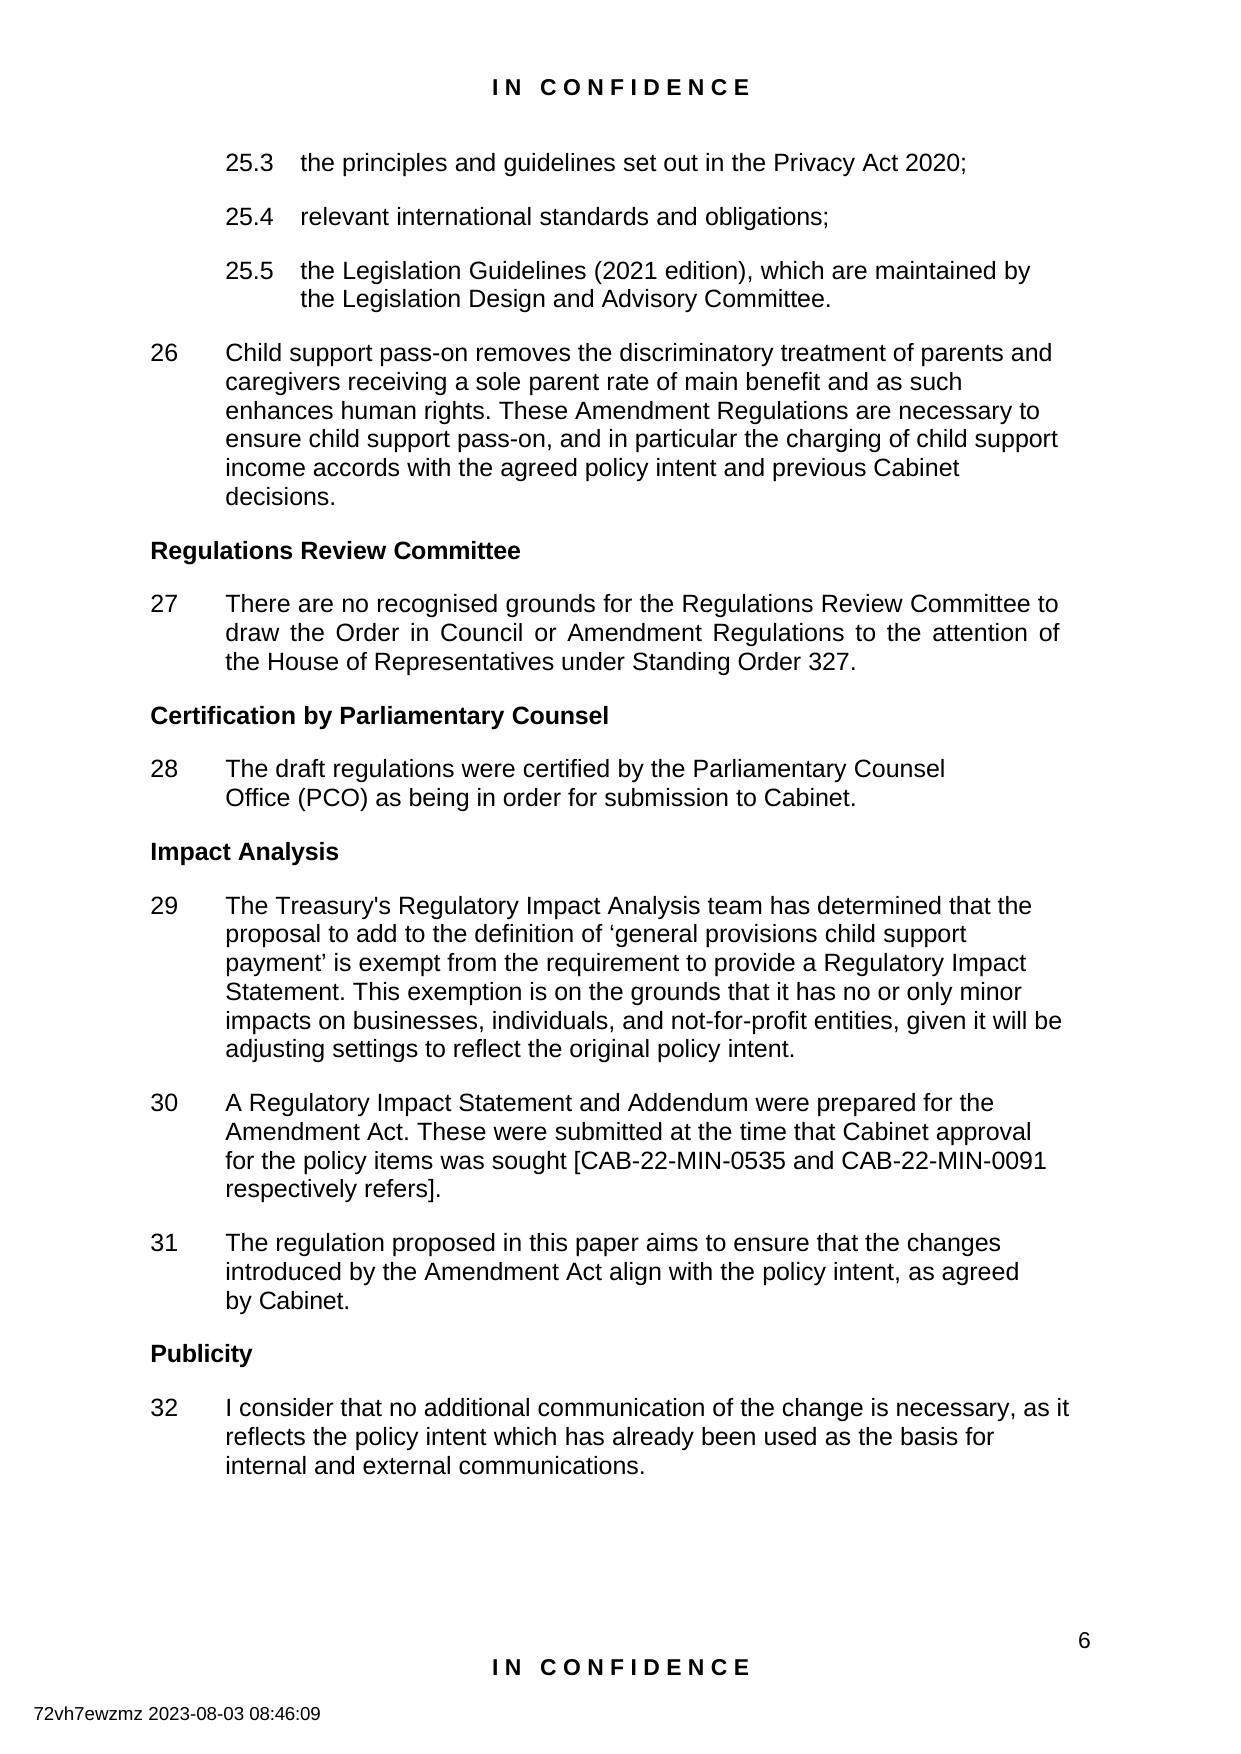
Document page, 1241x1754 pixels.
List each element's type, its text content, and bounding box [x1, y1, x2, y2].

subtitle Impact Analysis [150, 837, 1101, 866]
list There are no recognised grounds for the Regulations Review Committee to draw the Order in Council or Amendment Regulations to the attention of the House of Representatives under Standing Order 327. [150, 589, 1059, 676]
list The Treasury's Regulatory Impact Analysis team has determined that the proposal to add to the definition of ‘general provisions child support payment’ is exempt from the requirement to provide a Regulatory Impact Statement. This exemption is on the grounds that it has no or only minor impacts on businesses, individuals, and not-for-profit entities, given it will be adjusting settings to reflect the original policy intent. [150, 891, 1073, 1063]
list The regulation proposed in this paper aims to ensure that the changes introduced by the Amendment Act align with the policy intent, as agreed by Cabinet. [150, 1228, 1051, 1314]
list A Regulatory Impact Statement and Addendum were prepared for the Amendment Act. These were submitted at the time that Cabinet approval for the policy items was sought [CAB-22-MIN-0535 and CAB-22-MIN-0091 respectively refers]. [150, 1088, 1066, 1203]
list I consider that no additional communication of the change is necessary, as it reflects the policy intent which has already been used as the basis for internal and external communications. [150, 1393, 1082, 1479]
list Child support pass-on removes the discriminatory treatment of parents and caregivers receiving a sole parent rate of main benefit and as such enhances human rights. These Amendment Regulations are necessary to ensure child support pass-on, and in particular the charging of child support income accords with the agreed policy intent and previous Cabinet decisions. [150, 338, 1076, 511]
subtitle Regulations Review Committee [150, 536, 1101, 564]
list The draft regulations were certified by the Parliamentary Counsel Office (PCO) as being in order for submission to Cabinet. [150, 754, 1016, 812]
list relevant international standards and obligations; [225, 202, 1101, 231]
subtitle Certification by Parliamentary Counsel [150, 701, 1101, 729]
list the Legislation Guidelines (2021 edition), which are maintained by the Legislation Design and Advisory Committee. [225, 256, 1071, 313]
subtitle Publicity [150, 1339, 1101, 1368]
list the principles and guidelines set out in the Privacy Act 2020; [225, 148, 1101, 177]
